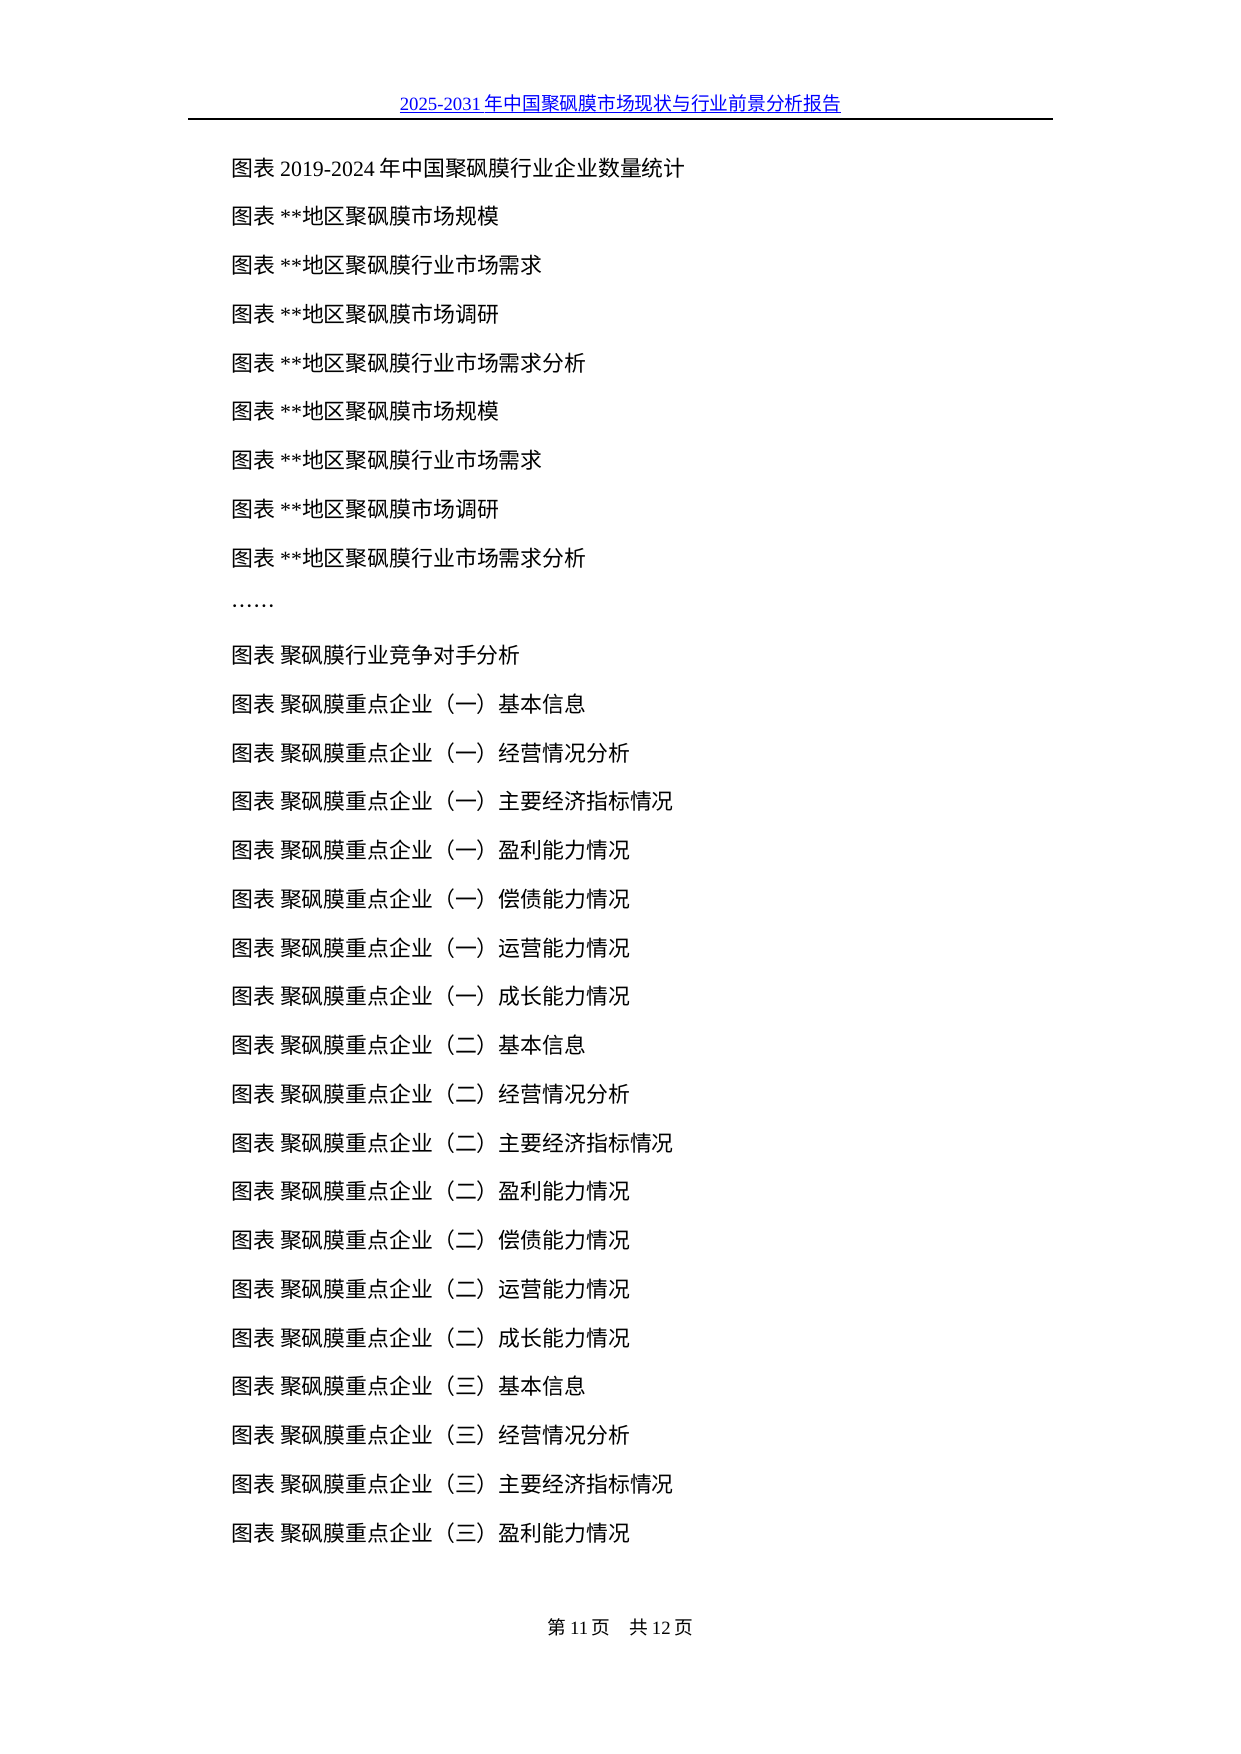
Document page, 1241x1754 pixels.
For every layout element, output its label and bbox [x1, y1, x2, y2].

text [187, 150, 1053, 1548]
